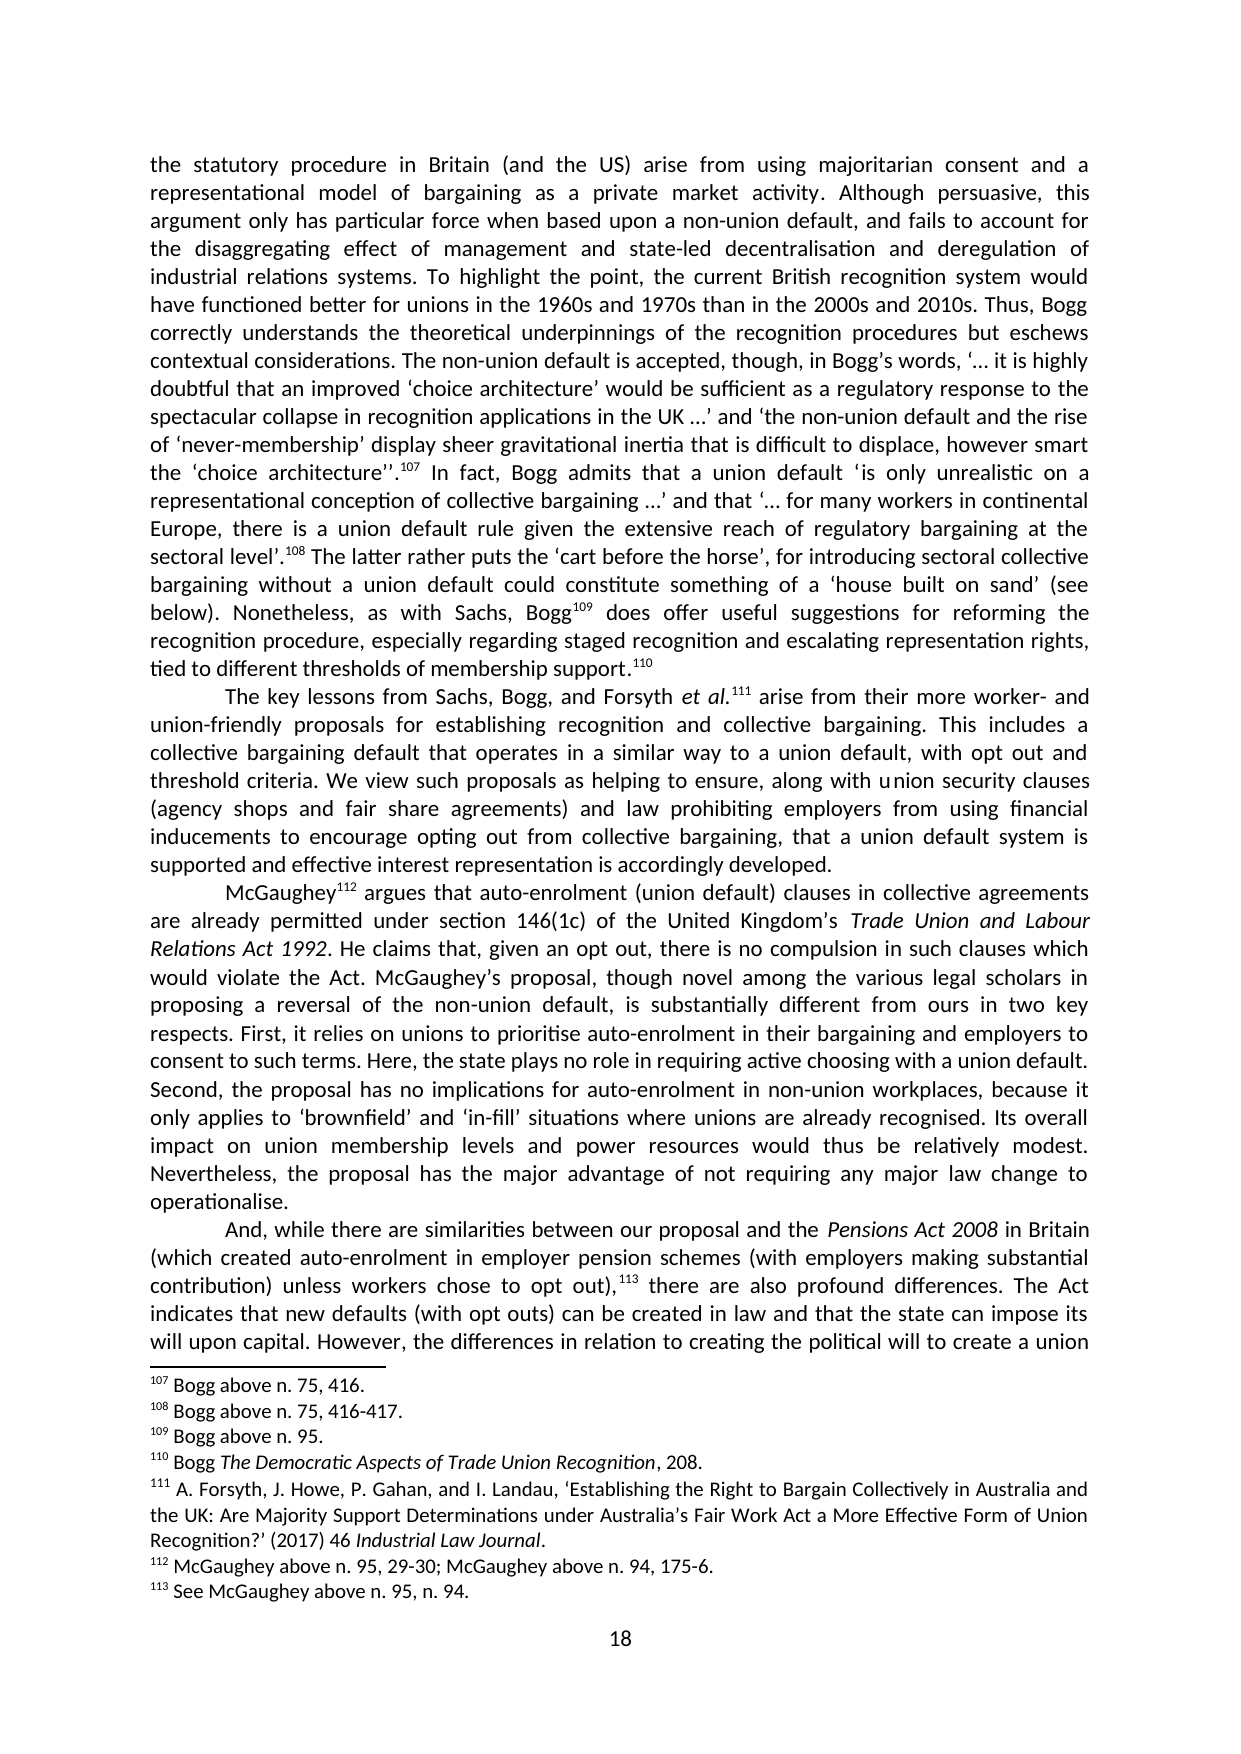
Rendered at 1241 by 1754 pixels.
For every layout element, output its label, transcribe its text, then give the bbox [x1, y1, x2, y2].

text The key lessons from Sachs, Bogg, and Forsyth et al. arise from their more worker- and union-friendly proposals for establishing recognition and collective bargaining. This includes a collective bargaining default that operates in a similar way to a union default, with opt out and threshold criteria. We view such proposals as helping to ensure, along with union security clauses (agency shops and fair share agreements) and law prohibiting employers from using financial inducements to encourage opting out from collective bargaining, that a union default system is supported and effective interest representation is accordingly developed. [150, 766, 1090, 878]
text McGaughey argues that auto-enrolment (union default) clauses in collective agreements are already permitted under section 146(1c) of the United Kingdom’s Trade Union and Labour Relations Act 1992. He claims that, given an opt out, there is no compulsion in such clauses which would violate the Act. McGaughey’s proposal, though novel among the various legal scholars in proposing a reversal of the non-union default, is substantially different from ours in two key respects. First, it relies on unions to prioritise auto-enrolment in their bargaining and employers to consent to such terms. Here, the state plays no role in requiring active choosing with a union default. Second, the proposal has no implications for auto-enrolment in non-union workplaces, because it only applies to ‘brownfield’ and ‘in-fill’ situations where unions are already recognised. Its overall impact on union membership levels and power resources would thus be relatively modest. Nevertheless, the proposal has the major advantage of not requiring any major law change to operationalise. [150, 878, 1090, 1215]
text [150, 150, 1090, 206]
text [150, 1215, 1090, 1355]
